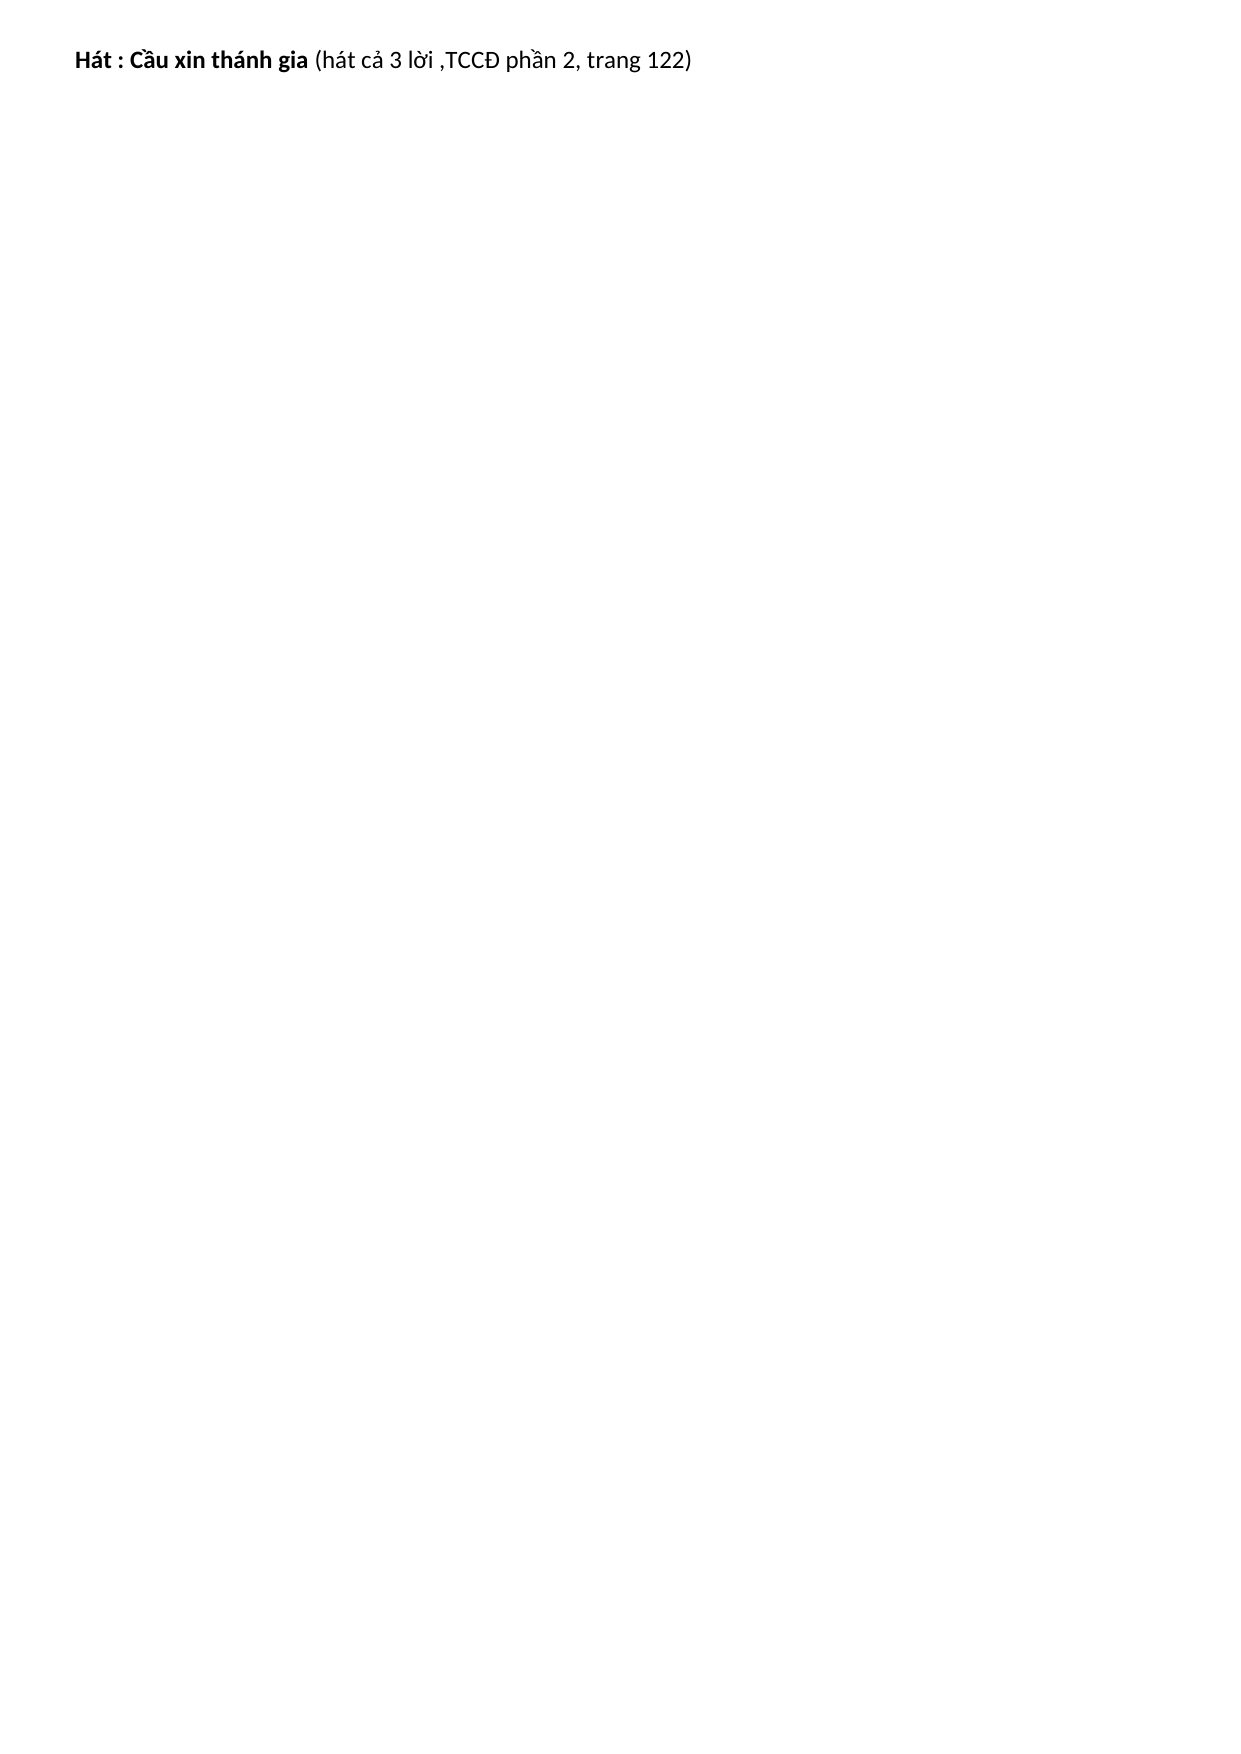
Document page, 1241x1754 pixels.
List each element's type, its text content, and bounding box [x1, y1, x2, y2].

text Hát : Cầu xin thánh gia (hát cả 3 lời ,TCCĐ phần 2, trang 122) [75, 44, 1165, 75]
